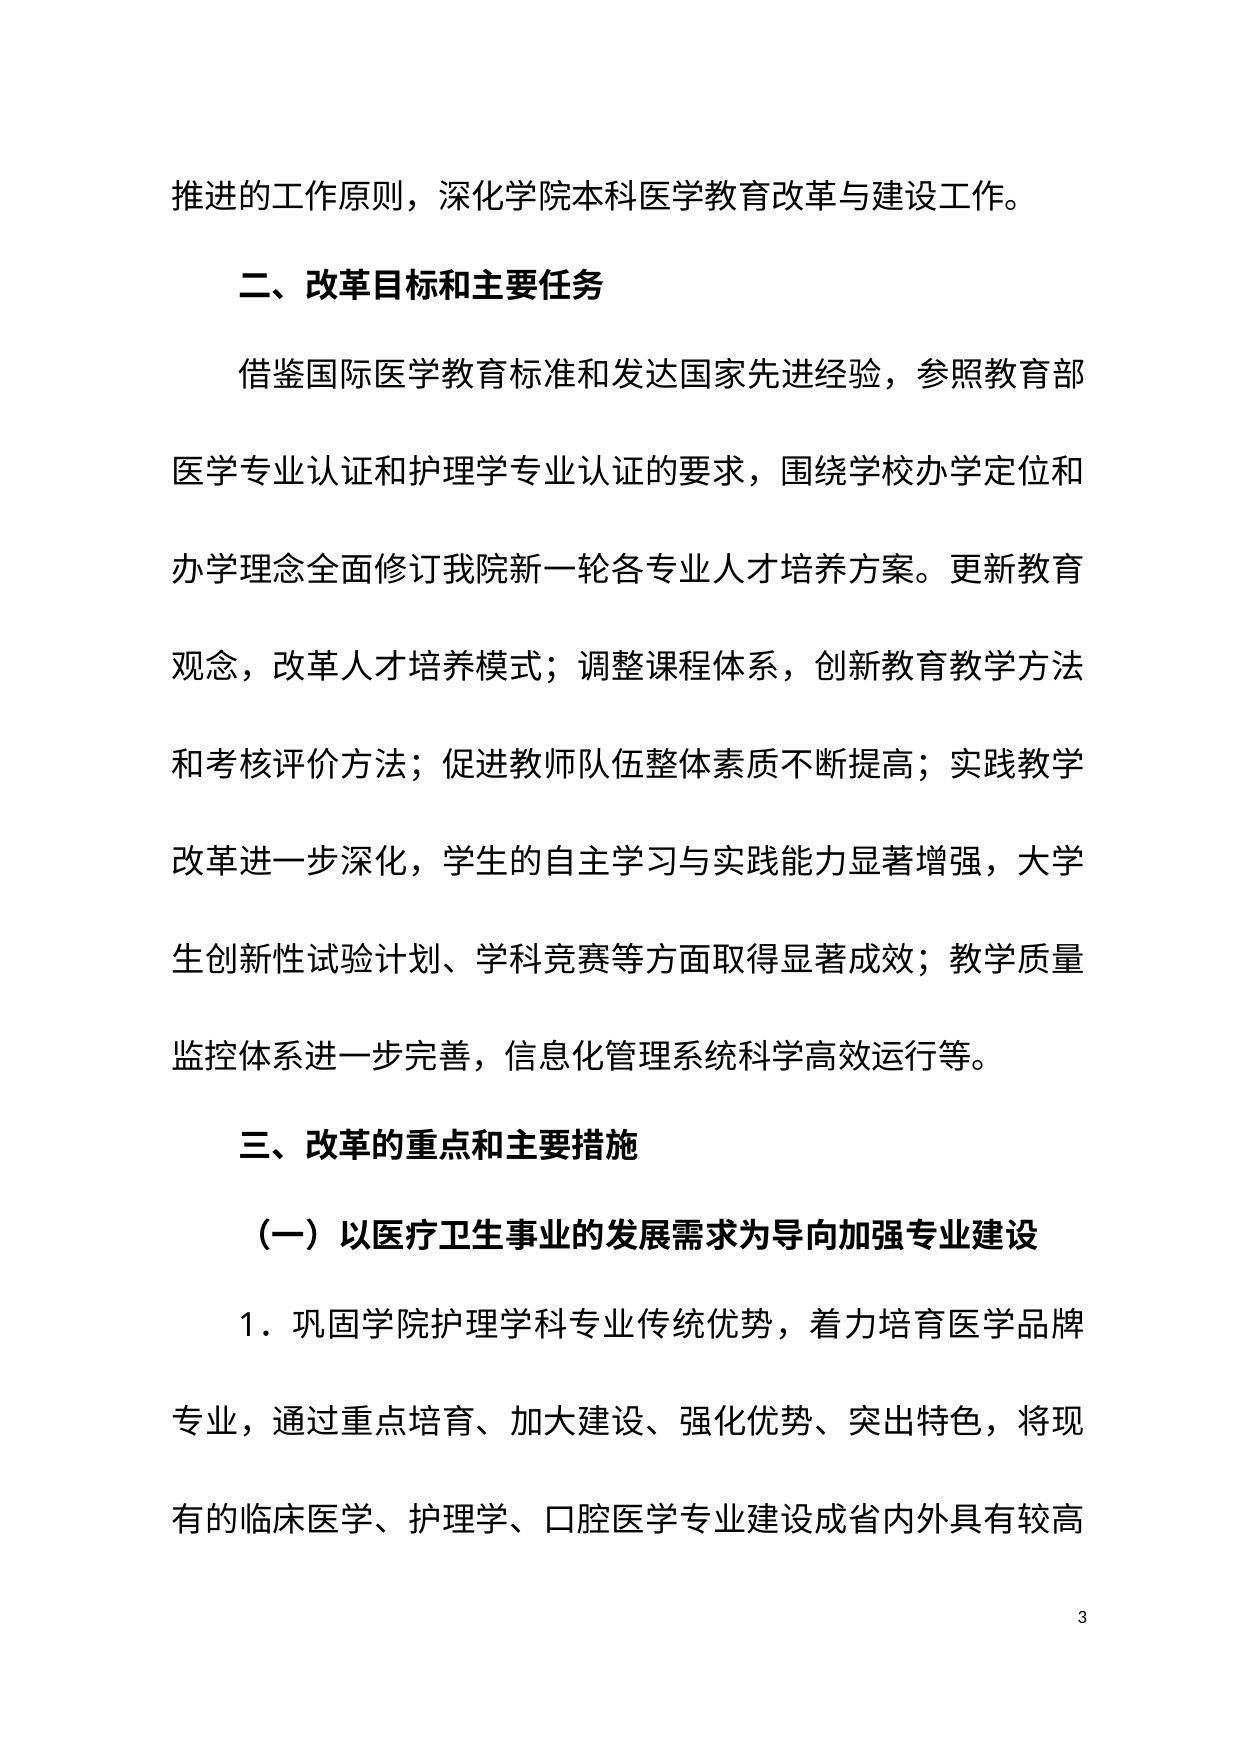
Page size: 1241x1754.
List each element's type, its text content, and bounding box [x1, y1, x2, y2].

text 三、改革的重点和主要措施 [171, 1111, 1087, 1176]
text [171, 161, 1087, 226]
text 借鉴国际医学教育标准和发达国家先进经验，参照教育部医学专业认证和护理学专业认证的要求，围绕学校办学定位和办学理念全面修订我院新一轮各专业人才培养方案。更新教育观念，改革人才培养模式；调整课程体系，创新教育教学方法和考核评价方法；促进教师队伍整体素质不断提高；实践教学改革进一步深化，学生的自主学习与实践能力显著增强，大学生创新性试验计划、学科竞赛等方面取得显著成效；教学质量监控体系进一步完善，信息化管理系统科学高效运行等。 [171, 339, 1087, 1087]
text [171, 1289, 1087, 1549]
text （一）以医疗卫生事业的发展需求为导向加强专业建设 [171, 1200, 1087, 1265]
text 二、改革目标和主要任务 [171, 250, 1087, 315]
